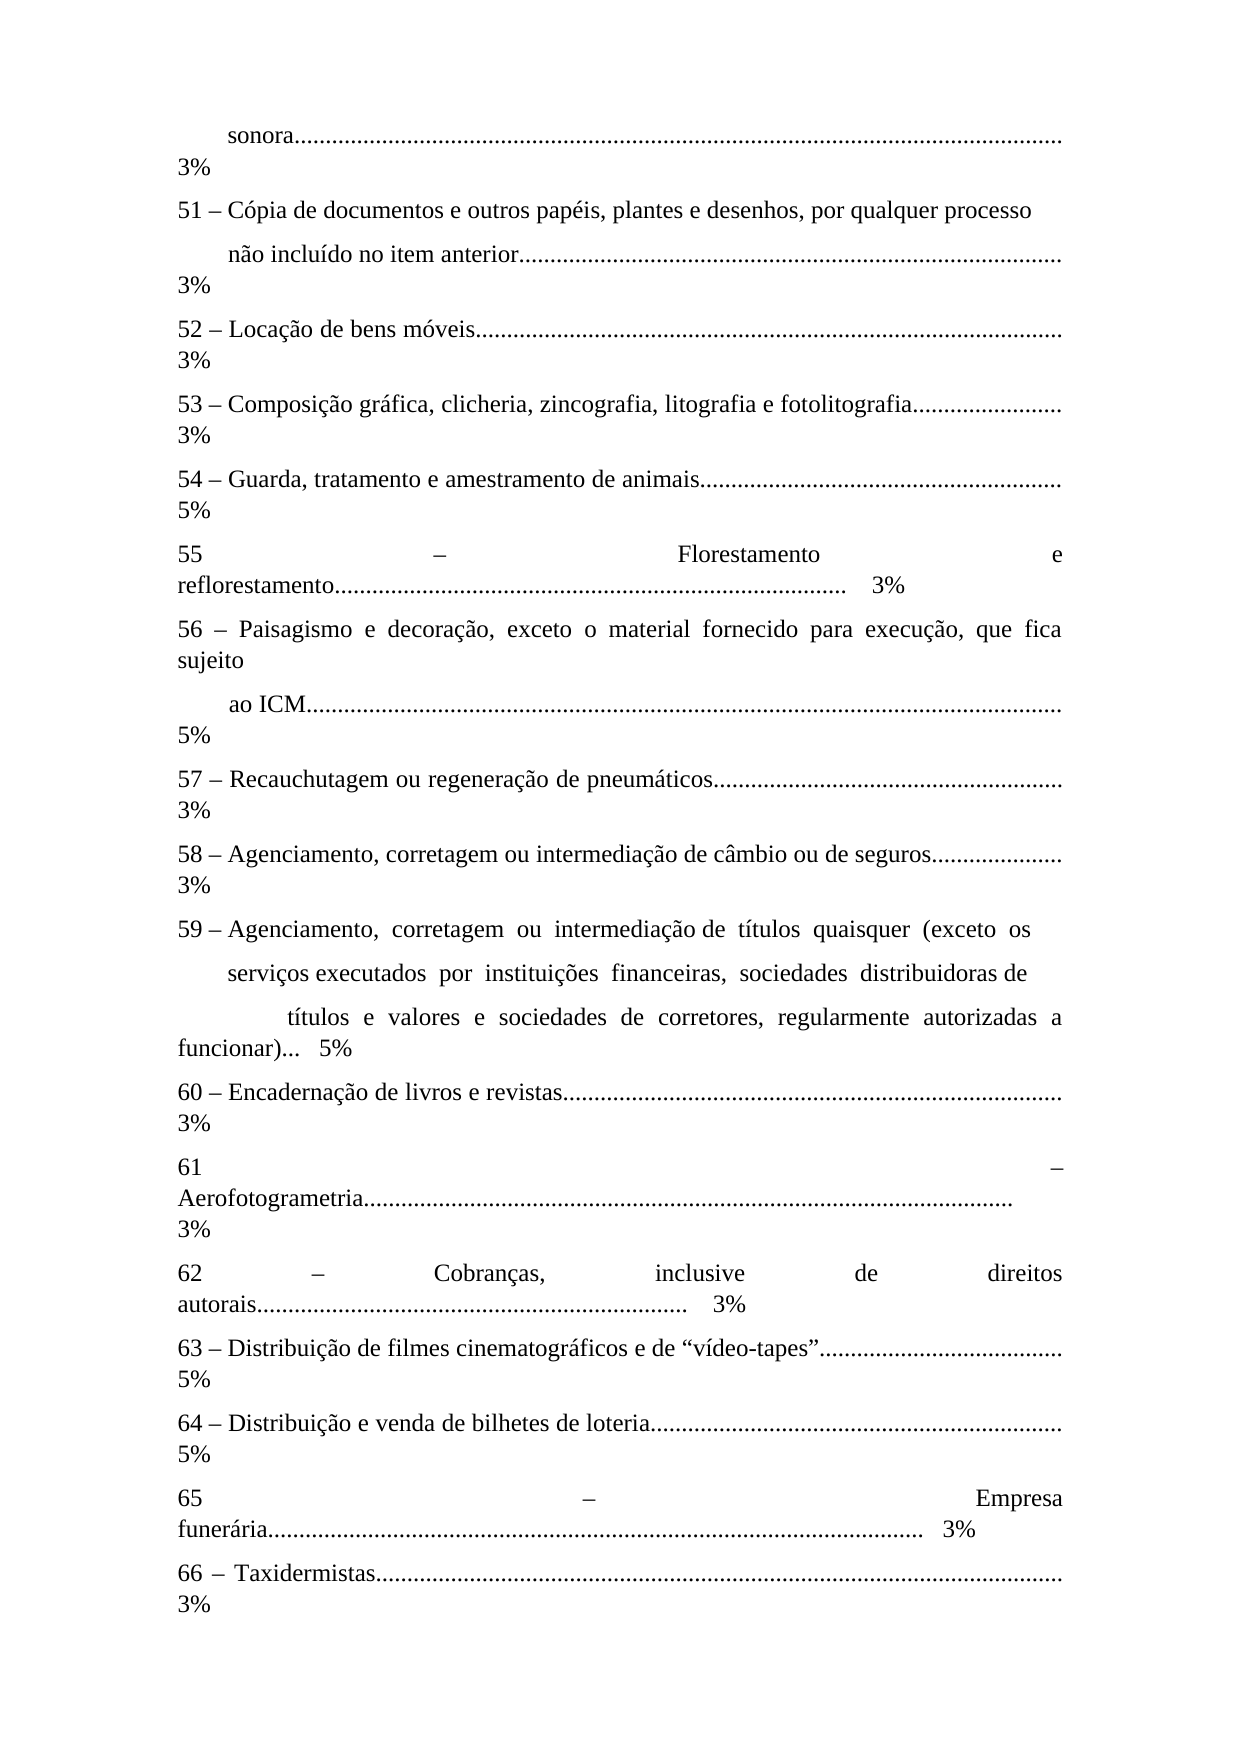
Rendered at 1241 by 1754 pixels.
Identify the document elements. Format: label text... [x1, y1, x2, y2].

text 56 – Paisagismo e decoração, exceto o material fornecido para execução, que fica sujeito [177, 612, 1063, 674]
text 60 – Encadernação de livros e revistas................................................................................ 3% [177, 1074, 1063, 1137]
text títulos e valores e sociedades de corretores, regularmente autorizadas a funcionar)... 5% [177, 999, 1063, 1062]
text 55 – Florestamento e reflorestamento.................................................................................. 3% [177, 537, 1063, 599]
text sonora........................................................................................................................... 3% [177, 118, 1063, 181]
text 52 – Locação de bens móveis.............................................................................................. 3% [177, 312, 1063, 374]
text serviços executados por instituições financeiras, sociedades distribuidoras de [177, 956, 1063, 987]
text 62 – Cobranças, inclusive de direitos autorais..................................................................... 3% [177, 1256, 1063, 1318]
text 53 – Composição gráfica, clicheria, zincografia, litografia e fotolitografia........................ 3% [177, 387, 1063, 449]
text 64 – Distribuição e venda de bilhetes de loteria.................................................................. 5% [177, 1406, 1063, 1468]
text 58 – Agenciamento, corretagem ou intermediação de câmbio ou de seguros..................... 3% [177, 837, 1063, 899]
text 51 – Cópia de documentos e outros papéis, plantes e desenhos, por qualquer processo [177, 193, 1063, 224]
text não incluído no item anterior....................................................................................... 3% [177, 237, 1063, 299]
text 59 – Agenciamento, corretagem ou intermediação de títulos quaisquer (exceto os [177, 912, 1063, 943]
text 65 – Empresa funerária......................................................................................................... 3% [177, 1481, 1063, 1543]
text 61 – Aerofotogrametria........................................................................................................ 3% [177, 1149, 1063, 1243]
text 63 – Distribuição de filmes cinematográficos e de “vídeo-tapes”....................................... 5% [177, 1331, 1063, 1393]
text 66 – Taxidermistas.............................................................................................................. 3% [177, 1556, 1063, 1618]
text ao ICM......................................................................................................................... 5% [177, 687, 1063, 749]
text 57 – Recauchutagem ou regeneração de pneumáticos........................................................ 3% [177, 762, 1063, 824]
text 54 – Guarda, tratamento e amestramento de animais.......................................................... 5% [177, 462, 1063, 524]
